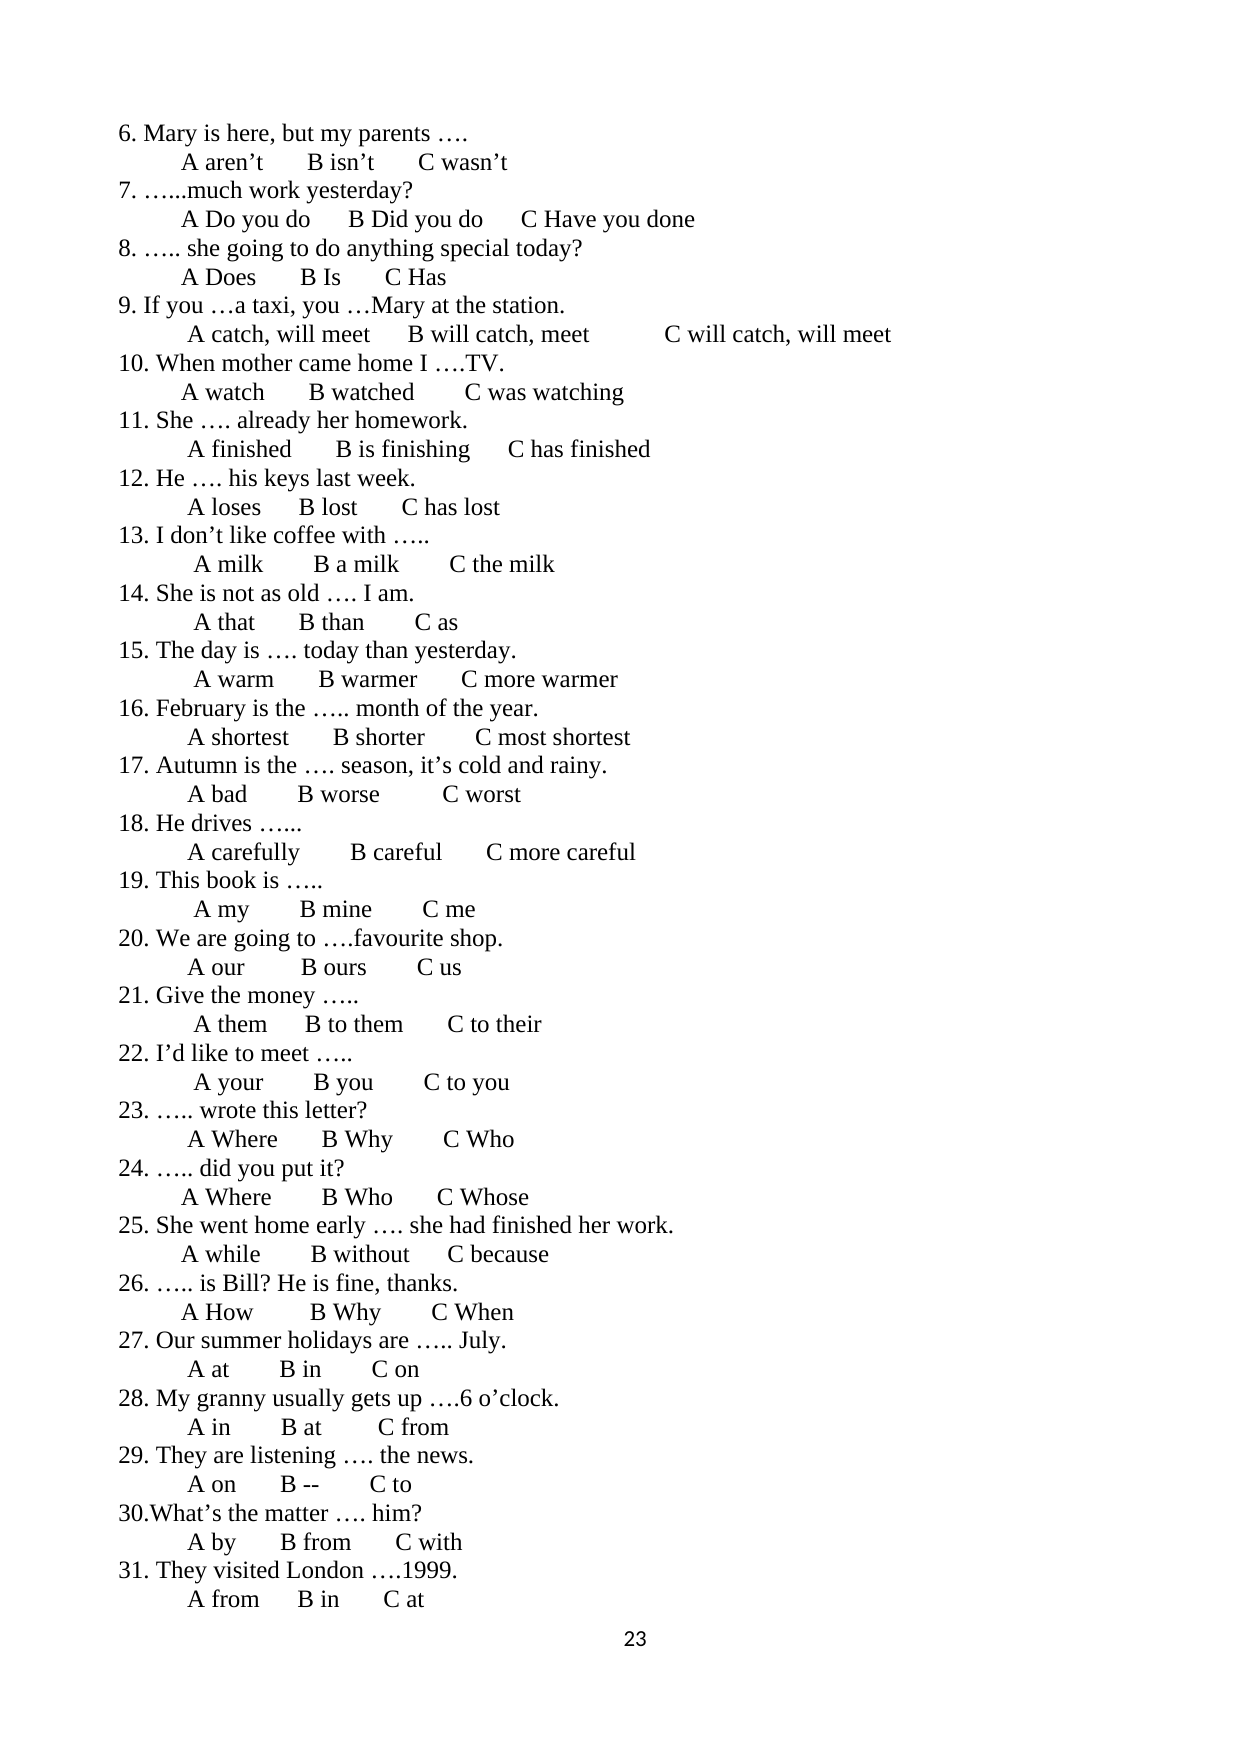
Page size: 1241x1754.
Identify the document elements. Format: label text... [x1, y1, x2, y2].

text 6. Mary is here, but my parents …. [118, 118, 1152, 147]
text 15. The day is …. today than yesterday. [118, 636, 1152, 664]
text 24. ….. did you put it? [118, 1153, 1152, 1182]
text A carefully B careful C more careful [118, 837, 1152, 866]
text 19. This book is ….. [118, 866, 1152, 894]
text A milk B a milk C the milk [118, 549, 1152, 578]
text A at B in C on [118, 1354, 1152, 1383]
text 21. Give the money ….. [118, 981, 1152, 1009]
text 12. He …. his keys last week. [118, 463, 1152, 492]
text 18. He drives …... [118, 808, 1152, 837]
text 16. February is the ….. month of the year. [118, 693, 1152, 722]
text 25. She went home early …. she had finished her work. [118, 1211, 1152, 1239]
text 30.What’s the matter …. him? [118, 1498, 1152, 1527]
text 8. ….. she going to do anything special today? [118, 233, 1152, 262]
text A on B -- C to [118, 1469, 1152, 1498]
text A while B without C because [118, 1239, 1152, 1268]
text 17. Autumn is the …. season, it’s cold and rainy. [118, 751, 1152, 779]
text A Does B Is C Has [118, 262, 1152, 291]
text 11. She …. already her homework. [118, 406, 1152, 434]
text 14. She is not as old …. I am. [118, 578, 1152, 607]
text A warm B warmer C more warmer [118, 664, 1152, 693]
text A Do you do B Did you do C Have you done [118, 204, 1152, 233]
text 9. If you …a taxi, you …Mary at the station. [118, 291, 1152, 319]
text A in B at C from [118, 1412, 1152, 1441]
text 26. ….. is Bill? He is fine, thanks. [118, 1268, 1152, 1297]
text A by B from C with [118, 1527, 1152, 1556]
text A finished B is finishing C has finished [118, 434, 1152, 463]
text 29. They are listening …. the news. [118, 1441, 1152, 1469]
text A our B ours C us [118, 952, 1152, 981]
text A Where B Who C Whose [118, 1182, 1152, 1211]
text A loses B lost C has lost [118, 492, 1152, 521]
text 27. Our summer holidays are ….. July. [118, 1326, 1152, 1354]
text A from B in C at [118, 1584, 1152, 1613]
text 31. They visited London ….1999. [118, 1556, 1152, 1584]
text 20. We are going to ….favourite shop. [118, 923, 1152, 952]
text A How B Why C When [118, 1297, 1152, 1326]
text A shortest B shorter C most shortest [118, 722, 1152, 751]
text A that B than C as [118, 607, 1152, 636]
text A bad B worse C worst [118, 779, 1152, 808]
text 23. ….. wrote this letter? [118, 1096, 1152, 1124]
text A your B you C to you [118, 1067, 1152, 1096]
text 10. When mother came home I ….TV. [118, 348, 1152, 377]
text A my B mine C me [118, 894, 1152, 923]
text A them B to them C to their [118, 1009, 1152, 1038]
text A catch, will meet B will catch, meet C will catch, will meet [118, 319, 1152, 348]
text A watch B watched C was watching [118, 377, 1152, 406]
text 7. …...much work yesterday? [118, 176, 1152, 204]
text 13. I don’t like coffee with ….. [118, 521, 1152, 549]
text A aren’t B isn’t C wasn’t [118, 147, 1152, 176]
text A Where B Why C Who [118, 1124, 1152, 1153]
text 22. I’d like to meet ….. [118, 1038, 1152, 1067]
text 28. My granny usually gets up ….6 o’clock. [118, 1383, 1152, 1412]
